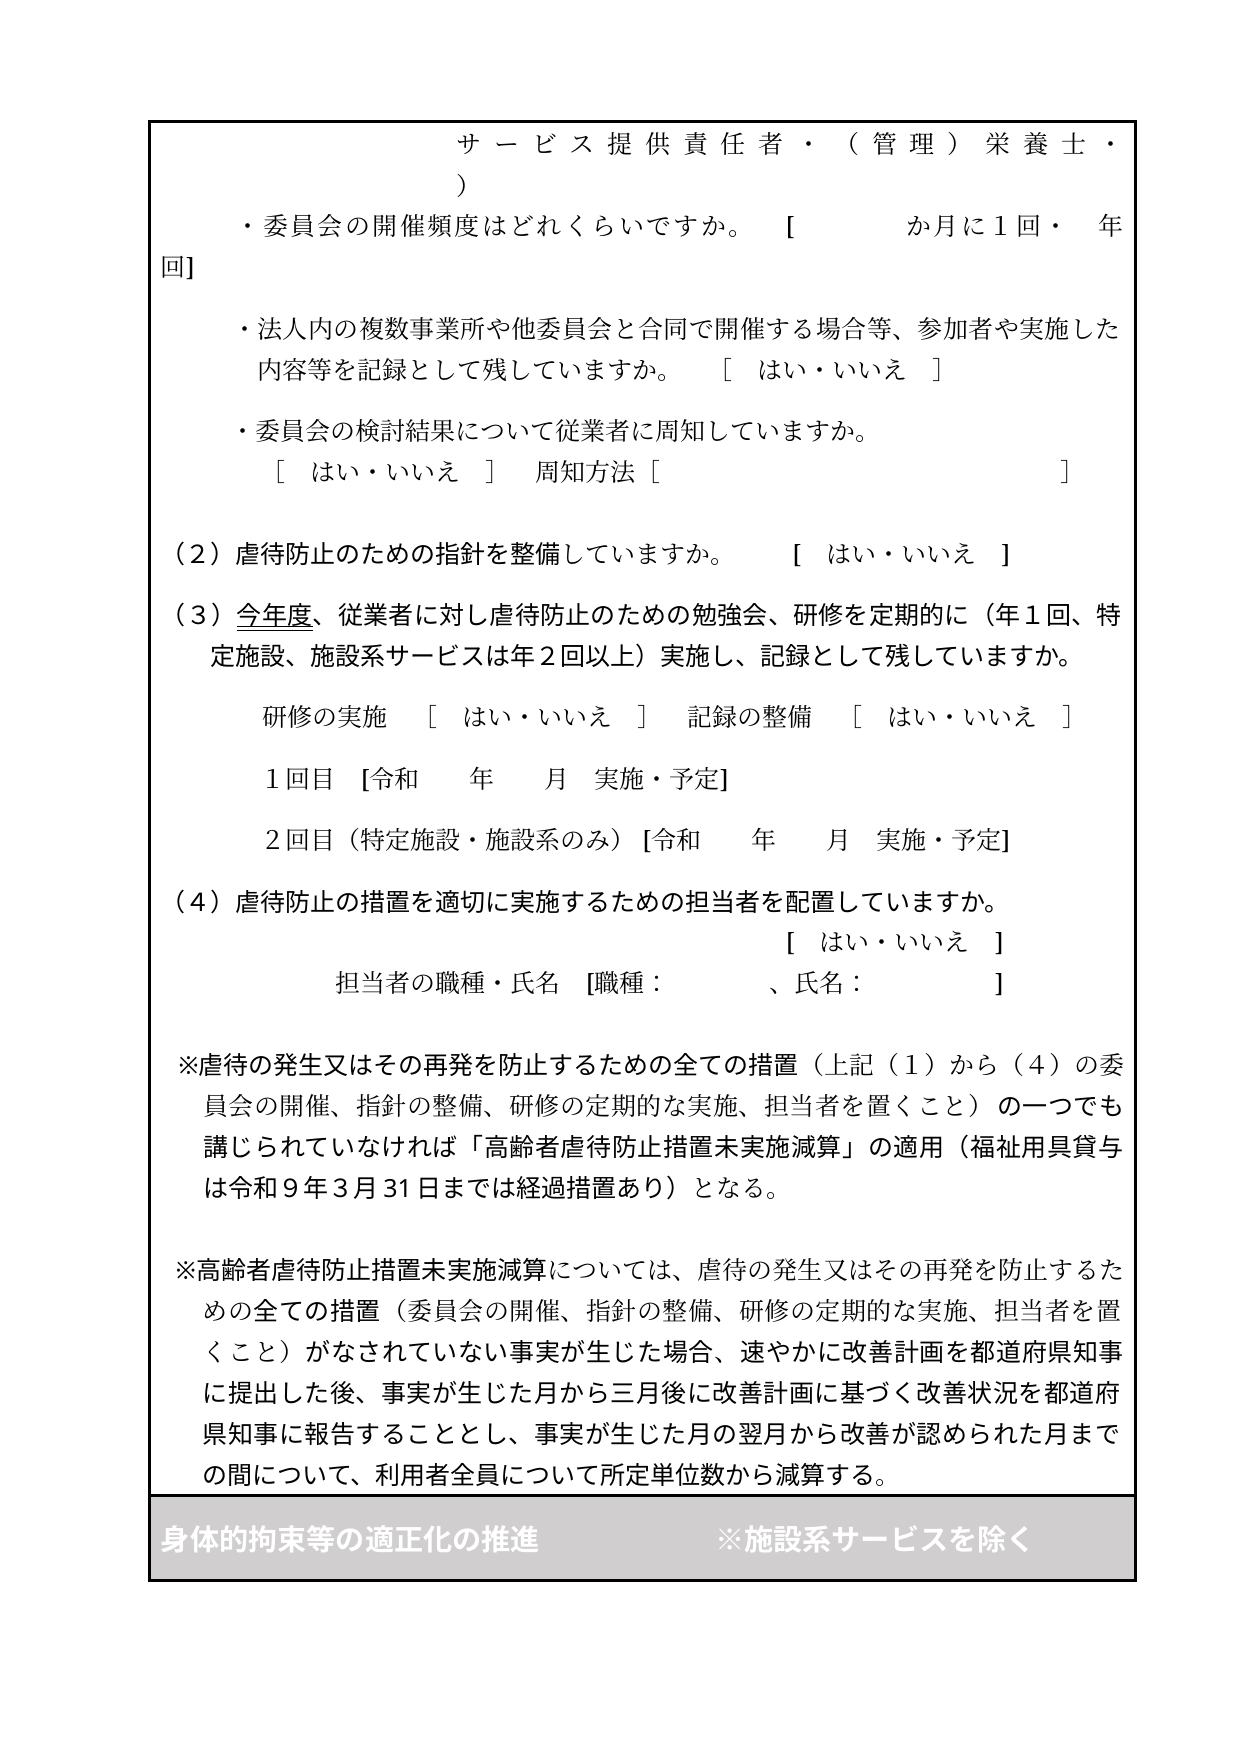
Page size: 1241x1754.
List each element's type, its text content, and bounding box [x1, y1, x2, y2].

table_cell 身体的拘束等の適正化の推進 ※施設系サービスを除く [151, 1497, 1134, 1579]
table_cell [151, 123, 1134, 1494]
